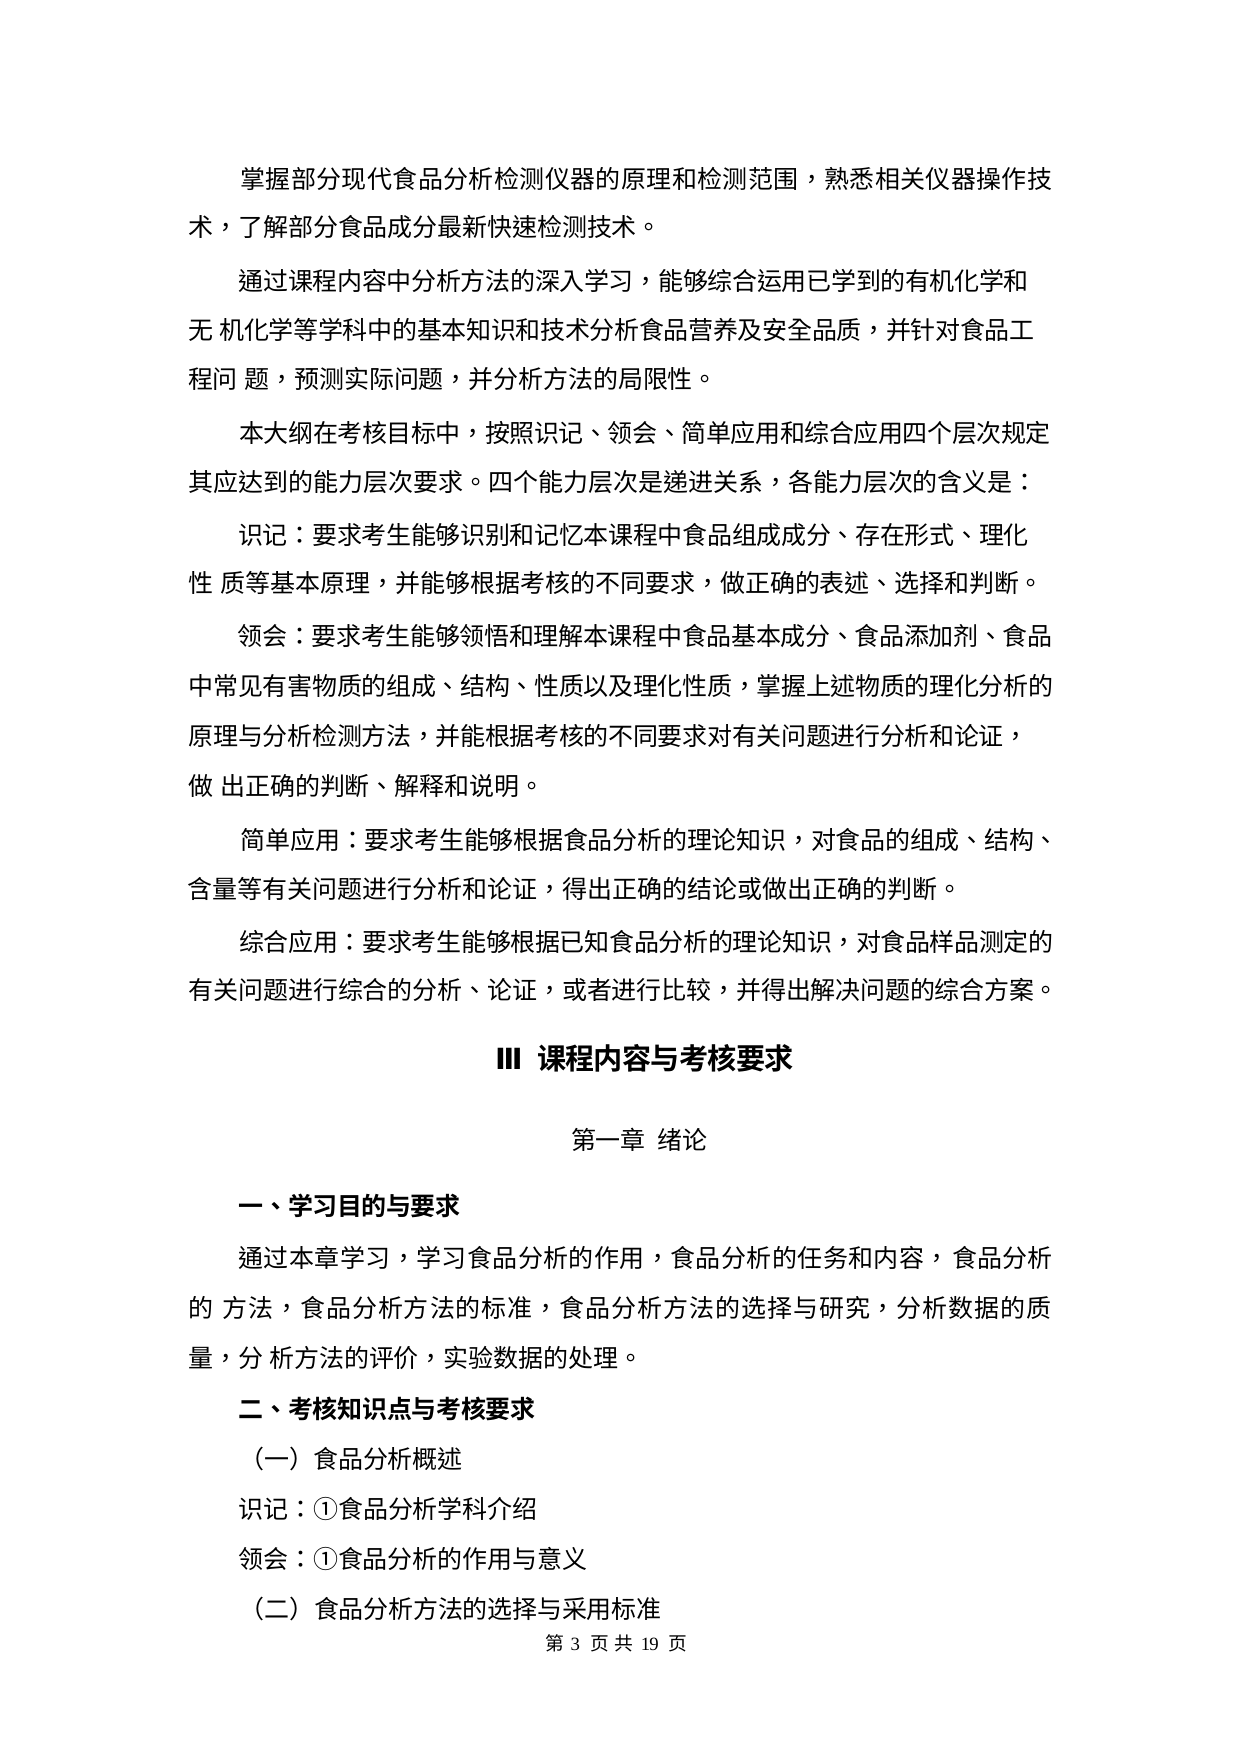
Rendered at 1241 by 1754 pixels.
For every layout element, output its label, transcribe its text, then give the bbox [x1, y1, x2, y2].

text 领会：要求考生能够领悟和理解本课程中食品基本成分、食品添加剂、食品 中常见有害物质的组成、结构、性质以及理化性质，掌握上述物质的理化分析的 原理与分析检测方法，并能根据考核的不同要求对有关问题进行分析和论证，做 出正确的判断、解释和说明。 [189, 619, 1053, 803]
text 通过本章学习，学习食品分析的作用，食品分析的任务和内容，食品分析的 方法，食品分析方法的标准，食品分析方法的选择与研究，分析数据的质量，分 析方法的评价，实验数据的处理。 [188, 1241, 1053, 1374]
text 识记：要求考生能够识别和记忆本课程中食品组成成分、存在形式、理化性 质等基本原理，并能够根据考核的不同要求，做正确的表述、选择和判断。 [188, 518, 1053, 600]
text 掌握部分现代食品分析检测仪器的原理和检测范围，熟悉相关仪器操作技 术，了解部分食品成分最新快速检测技术。 [188, 162, 1053, 244]
text 第一章 绪论 [571, 1125, 1059, 1156]
text Ⅲ 课程内容与考核要求 [495, 1040, 1059, 1077]
text （二）食品分析方法的选择与采用标准 [239, 1594, 1059, 1624]
text 综合应用：要求考生能够根据已知食品分析的理论知识，对食品样品测定的 有关问题进行综合的分析、论证，或者进行比较，并得出解决问题的综合方案。 [188, 924, 1059, 1007]
text 本大纲在考核目标中，按照识记、领会、简单应用和综合应用四个层次规定 其应达到的能力层次要求。四个能力层次是递进关系，各能力层次的含义是： [189, 416, 1053, 498]
text 一、学习目的与要求 [239, 1191, 1059, 1222]
text 领会：①食品分析的作用与意义 [238, 1544, 1059, 1574]
text 通过课程内容中分析方法的深入学习，能够综合运用已学到的有机化学和无 机化学等学科中的基本知识和技术分析食品营养及安全品质，并针对食品工程问 题，预测实际问题，并分析方法的局限性。 [188, 263, 1053, 396]
text （一）食品分析概述 [239, 1444, 1059, 1475]
text 简单应用：要求考生能够根据食品分析的理论知识，对食品的组成、结构、 含量等有关问题进行分析和论证，得出正确的结论或做出正确的判断。 [187, 823, 1058, 905]
text 识记：①食品分析学科介绍 [238, 1494, 1059, 1524]
text 二、考核知识点与考核要求 [239, 1394, 1059, 1424]
